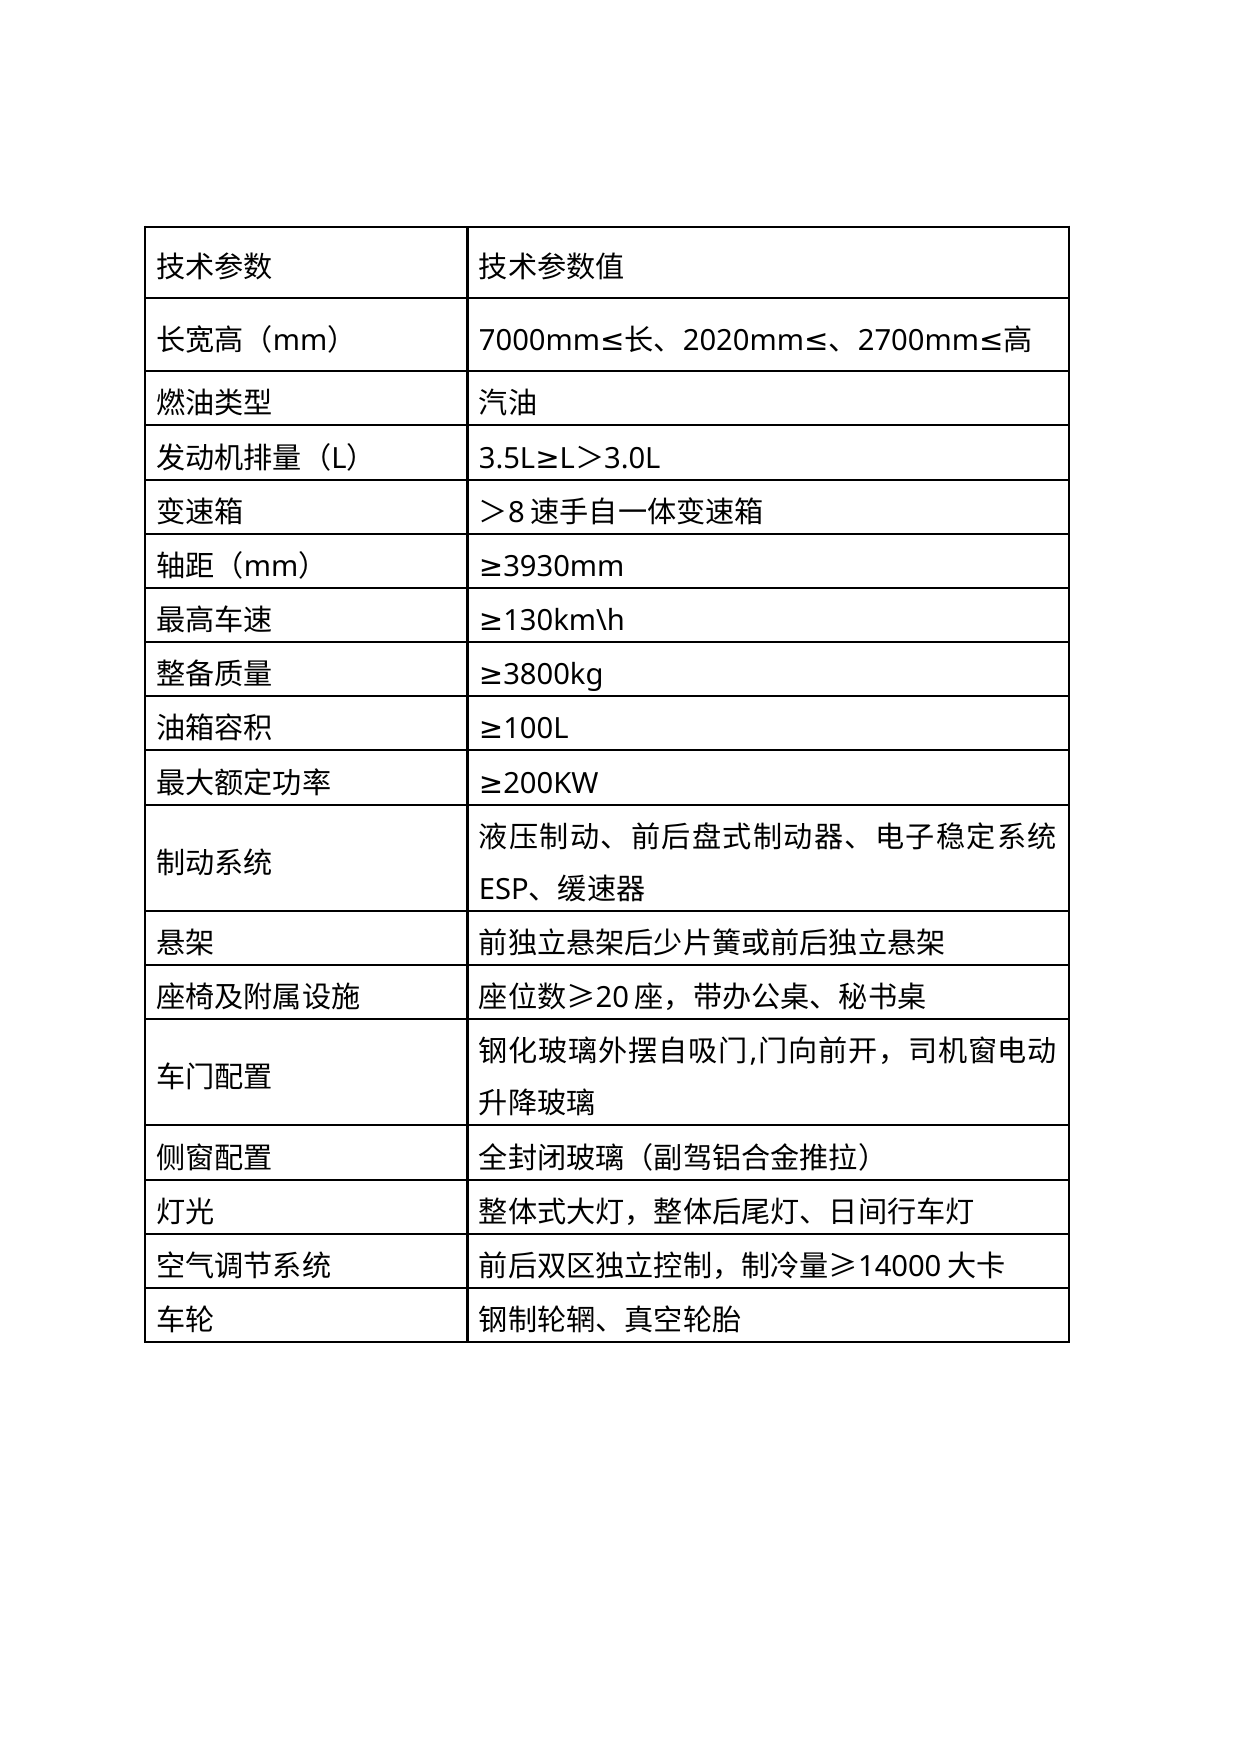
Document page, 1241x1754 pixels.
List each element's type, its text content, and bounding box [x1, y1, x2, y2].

table_cell 油箱容积 [146, 697, 466, 749]
table_cell 钢制轮辋、真空轮胎 [469, 1289, 1068, 1341]
table_cell ≥200KW [469, 751, 1068, 803]
table_cell 悬架 [146, 912, 466, 964]
table_cell 前后双区独立控制，制冷量≥14000大卡 [469, 1235, 1068, 1287]
table_cell 座位数≥20座，带办公桌、秘书桌 [469, 966, 1068, 1018]
table_cell 前独立悬架后少片簧或前后独立悬架 [469, 912, 1068, 964]
table_cell ≥3930mm [469, 535, 1068, 587]
table_cell ＞8速手自一体变速箱 [469, 481, 1068, 533]
table_cell ≥3800kg [469, 643, 1068, 695]
table_cell 3.5L≥L＞3.0L [469, 426, 1068, 478]
table_cell 7000mm≤长、2020mm≤、2700mm≤高 [469, 299, 1068, 370]
table_cell 发动机排量（L） [146, 426, 466, 478]
table_cell 整备质量 [146, 643, 466, 695]
table_cell 车门配置 [146, 1020, 466, 1124]
table_cell 变速箱 [146, 481, 466, 533]
table_cell 最大额定功率 [146, 751, 466, 803]
table_cell ≥130km\h [469, 589, 1068, 641]
table_cell 整体式大灯，整体后尾灯、日间行车灯 [469, 1181, 1068, 1233]
table_cell 灯光 [146, 1181, 466, 1233]
table_cell 燃油类型 [146, 372, 466, 424]
table_cell 车轮 [146, 1289, 466, 1341]
table_cell 汽油 [469, 372, 1068, 424]
table_cell 侧窗配置 [146, 1126, 466, 1178]
table_cell 制动系统 [146, 806, 466, 910]
table_cell 钢化玻璃外摆自吸门,门向前开，司机窗电动升降玻璃 [469, 1020, 1068, 1124]
table_cell 座椅及附属设施 [146, 966, 466, 1018]
table_cell 液压制动、前后盘式制动器、电子稳定系统ESP、缓速器 [469, 806, 1068, 910]
table_cell 全封闭玻璃（副驾铝合金推拉） [469, 1126, 1068, 1178]
table_cell 轴距（mm） [146, 535, 466, 587]
table_cell 最高车速 [146, 589, 466, 641]
table_header 技术参数值 [469, 228, 1068, 297]
table_cell ≥100L [469, 697, 1068, 749]
table_cell 空气调节系统 [146, 1235, 466, 1287]
table_header 技术参数 [146, 228, 466, 297]
table_cell 长宽高（mm） [146, 299, 466, 370]
